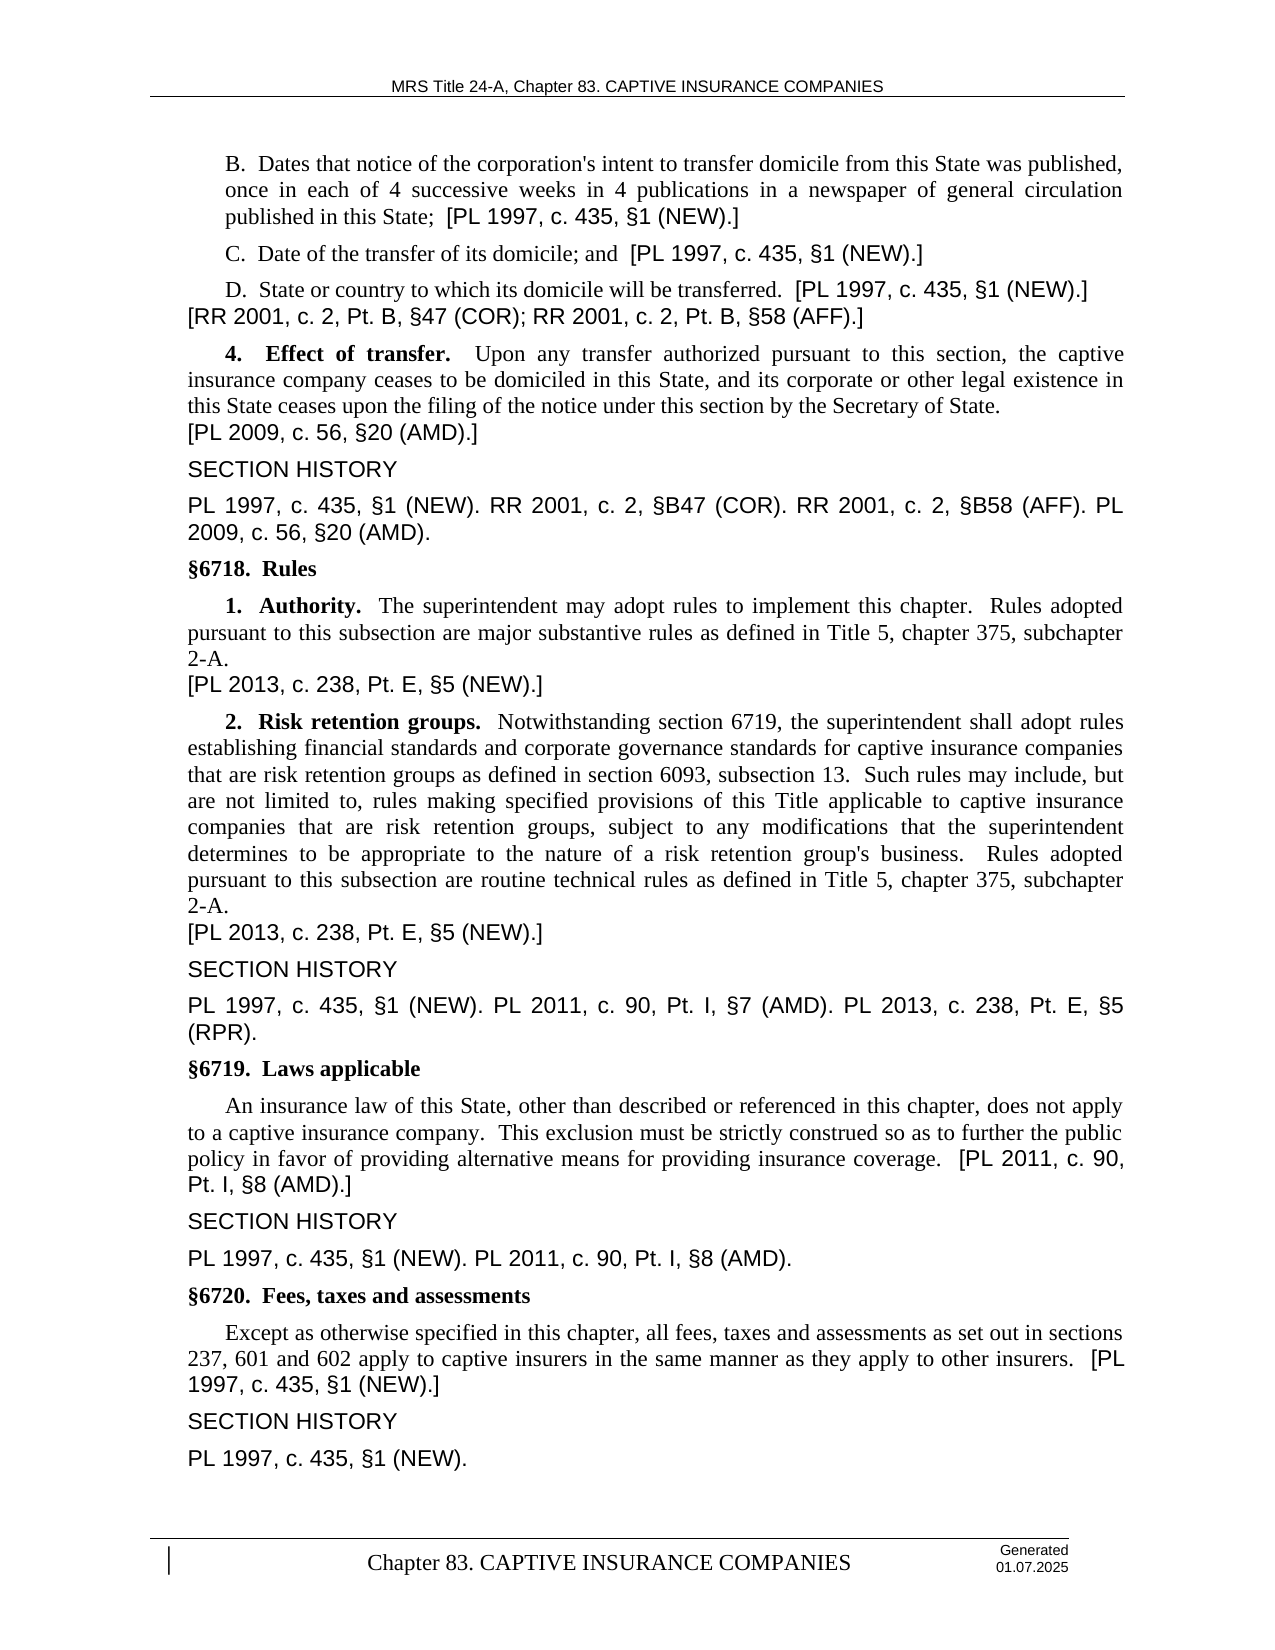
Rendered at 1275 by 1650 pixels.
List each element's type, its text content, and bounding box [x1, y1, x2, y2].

text §6719. Laws applicable [187, 1056, 1125, 1082]
text PL 1997, c. 435, §1 (NEW). [187, 1445, 1125, 1471]
text 1. Authority. The superintendent may adopt rules to implement this chapter. Rules adopted pursuant to this subsection are major substantive rules as defined in Title 5, chapter 375, subchapter 2‑A. [187, 592, 1125, 671]
text 4. Effect of transfer. Upon any transfer authorized pursuant to this section, the captive insurance company ceases to be domiciled in this State, and its corporate or other legal existence in this State ceases upon the filing of the notice under this section by the Secretary of State. [187, 340, 1125, 419]
text [PL 2013, c. 238, Pt. E, §5 (NEW).] [187, 671, 1125, 698]
text PL 1997, c. 435, §1 (NEW). RR 2001, c. 2, §B47 (COR). RR 2001, c. 2, §B58 (AFF). PL 2009, c. 56, §20 (AMD). [187, 492, 1125, 545]
text An insurance law of this State, other than described or referenced in this chapter, does not apply to a captive insurance company. This exclusion must be strictly construed so as to further the public policy in favor of providing alternative means for providing insurance coverage. [PL 2011, c. 90, Pt. I, §8 (AMD).] [187, 1092, 1125, 1198]
text [PL 2013, c. 238, Pt. E, §5 (NEW).] [187, 919, 1125, 945]
text §6720. Fees, taxes and assessments [187, 1282, 1125, 1308]
text SECTION HISTORY [187, 1408, 1125, 1434]
text SECTION HISTORY [187, 456, 1125, 482]
text [RR 2001, c. 2, Pt. B, §47 (COR); RR 2001, c. 2, Pt. B, §58 (AFF).] [187, 303, 1125, 329]
text PL 1997, c. 435, §1 (NEW). PL 2011, c. 90, Pt. I, §8 (AMD). [187, 1245, 1125, 1271]
text §6718. Rules [187, 555, 1125, 582]
text C. Date of the transfer of its domicile; and [PL 1997, c. 435, §1 (NEW).] [225, 239, 1125, 266]
text B. Dates that notice of the corporation's intent to transfer domicile from this State was published, once in each of 4 successive weeks in 4 publications in a newspaper of general circulation published in this State; [PL 1997, c. 435, §1 (NEW).] [225, 150, 1125, 229]
text D. State or country to which its domicile will be transferred. [PL 1997, c. 435, §1 (NEW).] [225, 276, 1125, 303]
text 2. Risk retention groups. Notwithstanding section 6719, the superintendent shall adopt rules establishing financial standards and corporate governance standards for captive insurance companies that are risk retention groups as defined in section 6093, subsection 13. Such rules may include, but are not limited to, rules making specified provisions of this Title applicable to captive insurance companies that are risk retention groups, subject to any modifications that the superintendent determines to be appropriate to the nature of a risk retention group's business. Rules adopted pursuant to this subsection are routine technical rules as defined in Title 5, chapter 375, subchapter 2‑A. [187, 708, 1125, 919]
text PL 1997, c. 435, §1 (NEW). PL 2011, c. 90, Pt. I, §7 (AMD). PL 2013, c. 238, Pt. E, §5 (RPR). [187, 992, 1125, 1045]
text [PL 2009, c. 56, §20 (AMD).] [187, 419, 1125, 445]
text Except as otherwise specified in this chapter, all fees, taxes and assessments as set out in sections 237, 601 and 602 apply to captive insurers in the same manner as they apply to other insurers. [PL 1997, c. 435, §1 (NEW).] [187, 1318, 1125, 1398]
text SECTION HISTORY [187, 1208, 1125, 1234]
text SECTION HISTORY [187, 956, 1125, 982]
